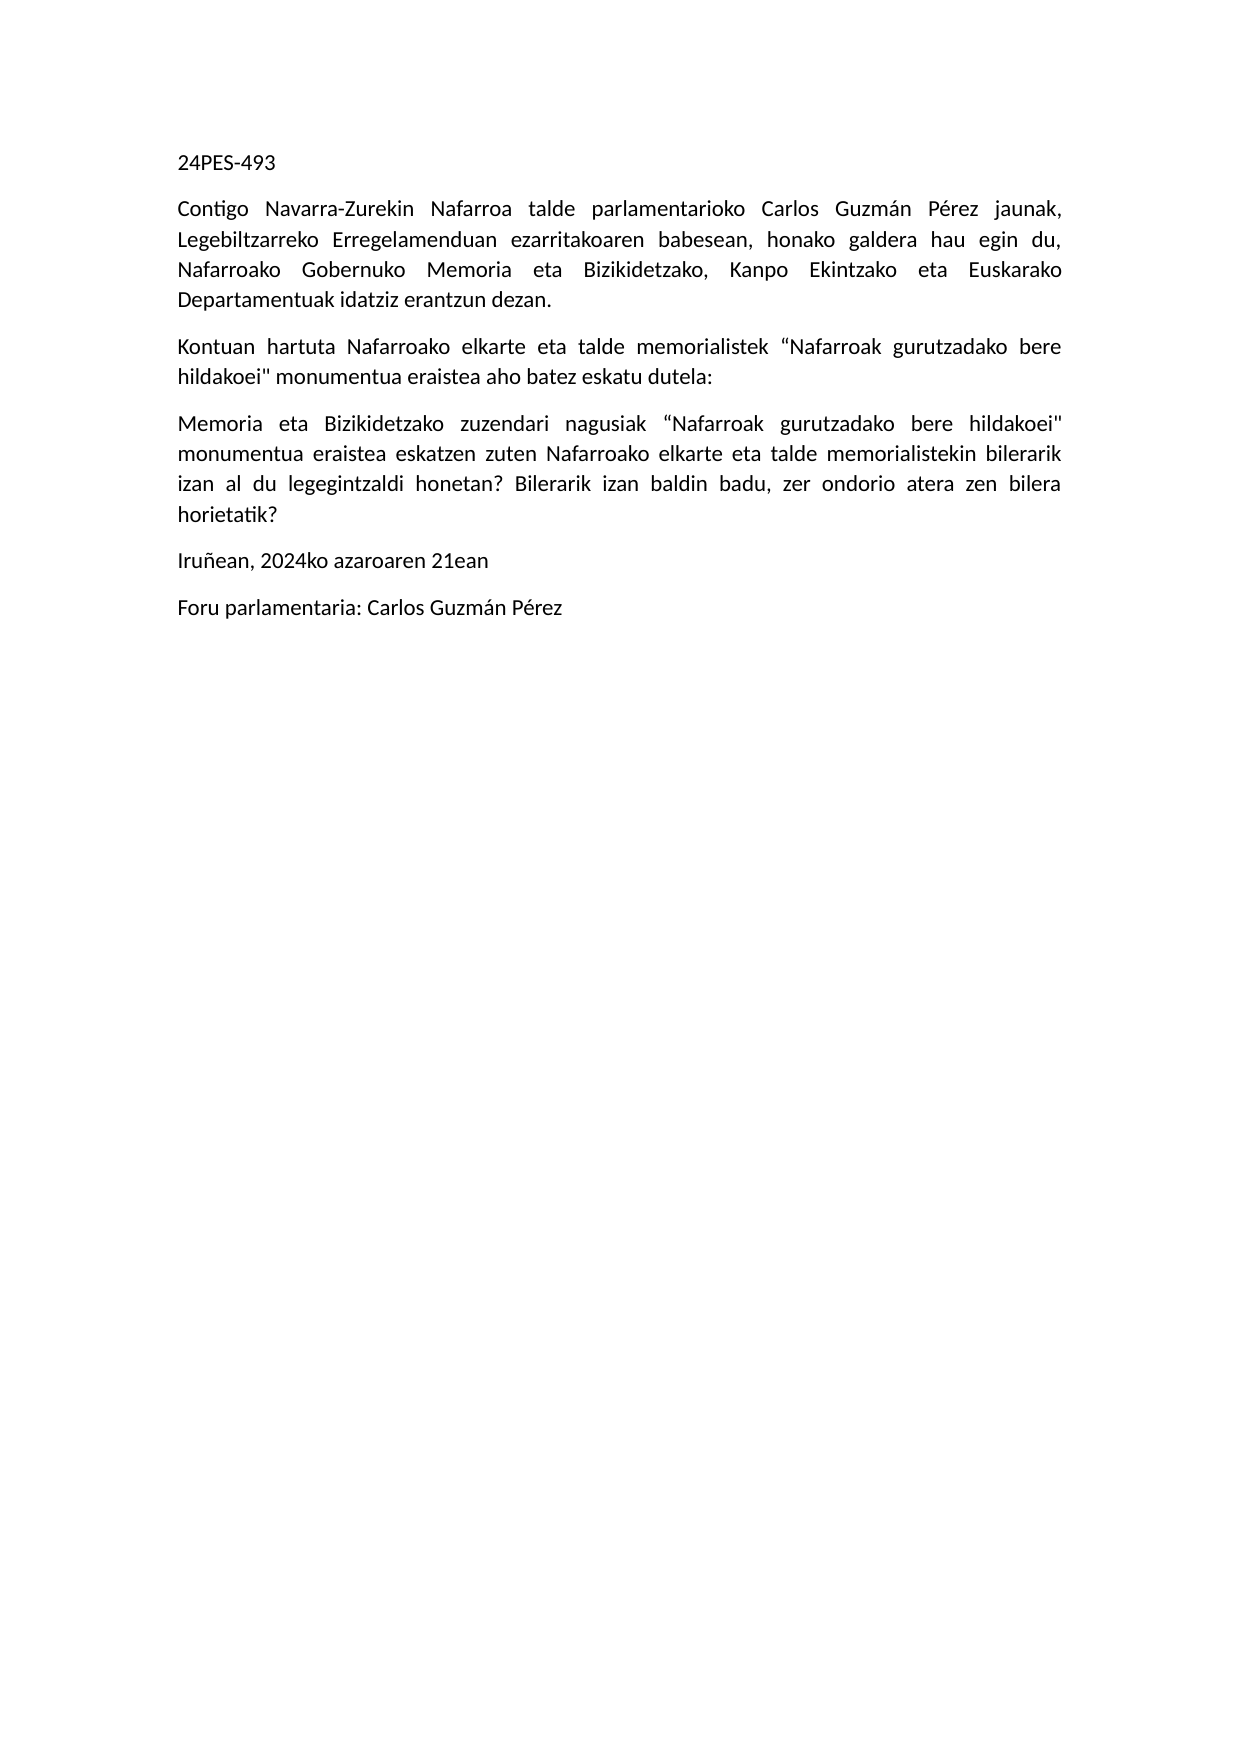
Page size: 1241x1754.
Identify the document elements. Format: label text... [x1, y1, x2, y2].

text Foru parlamentaria: Carlos Guzmán Pérez [177, 593, 1063, 621]
text Contigo Navarra-Zurekin Nafarroa talde parlamentarioko Carlos Guzmán Pérez jaunak, Legebiltzarreko Erregelamenduan ezarritakoaren babesean, honako galdera hau egin du, Nafarroako Gobernuko Memoria eta Bizikidetzako, Kanpo Ekintzako eta Euskarako Departamentuak idatziz erantzun dezan. [177, 194, 1063, 313]
text Memoria eta Bizikidetzako zuzendari nagusiak “Nafarroak gurutzadako bere hildakoei" monumentua eraistea eskatzen zuten Nafarroako elkarte eta talde memorialistekin bilerarik izan al du legegintzaldi honetan? Bilerarik izan baldin badu, zer ondorio atera zen bilera horietatik? [177, 409, 1063, 528]
text 24PES-493 [177, 148, 1063, 176]
text Iruñean, 2024ko azaroaren 21ean [177, 547, 1063, 574]
text Kontuan hartuta Nafarroako elkarte eta talde memorialistek “Nafarroak gurutzadako bere hildakoei" monumentua eraistea aho batez eskatu dutela: [177, 332, 1063, 390]
